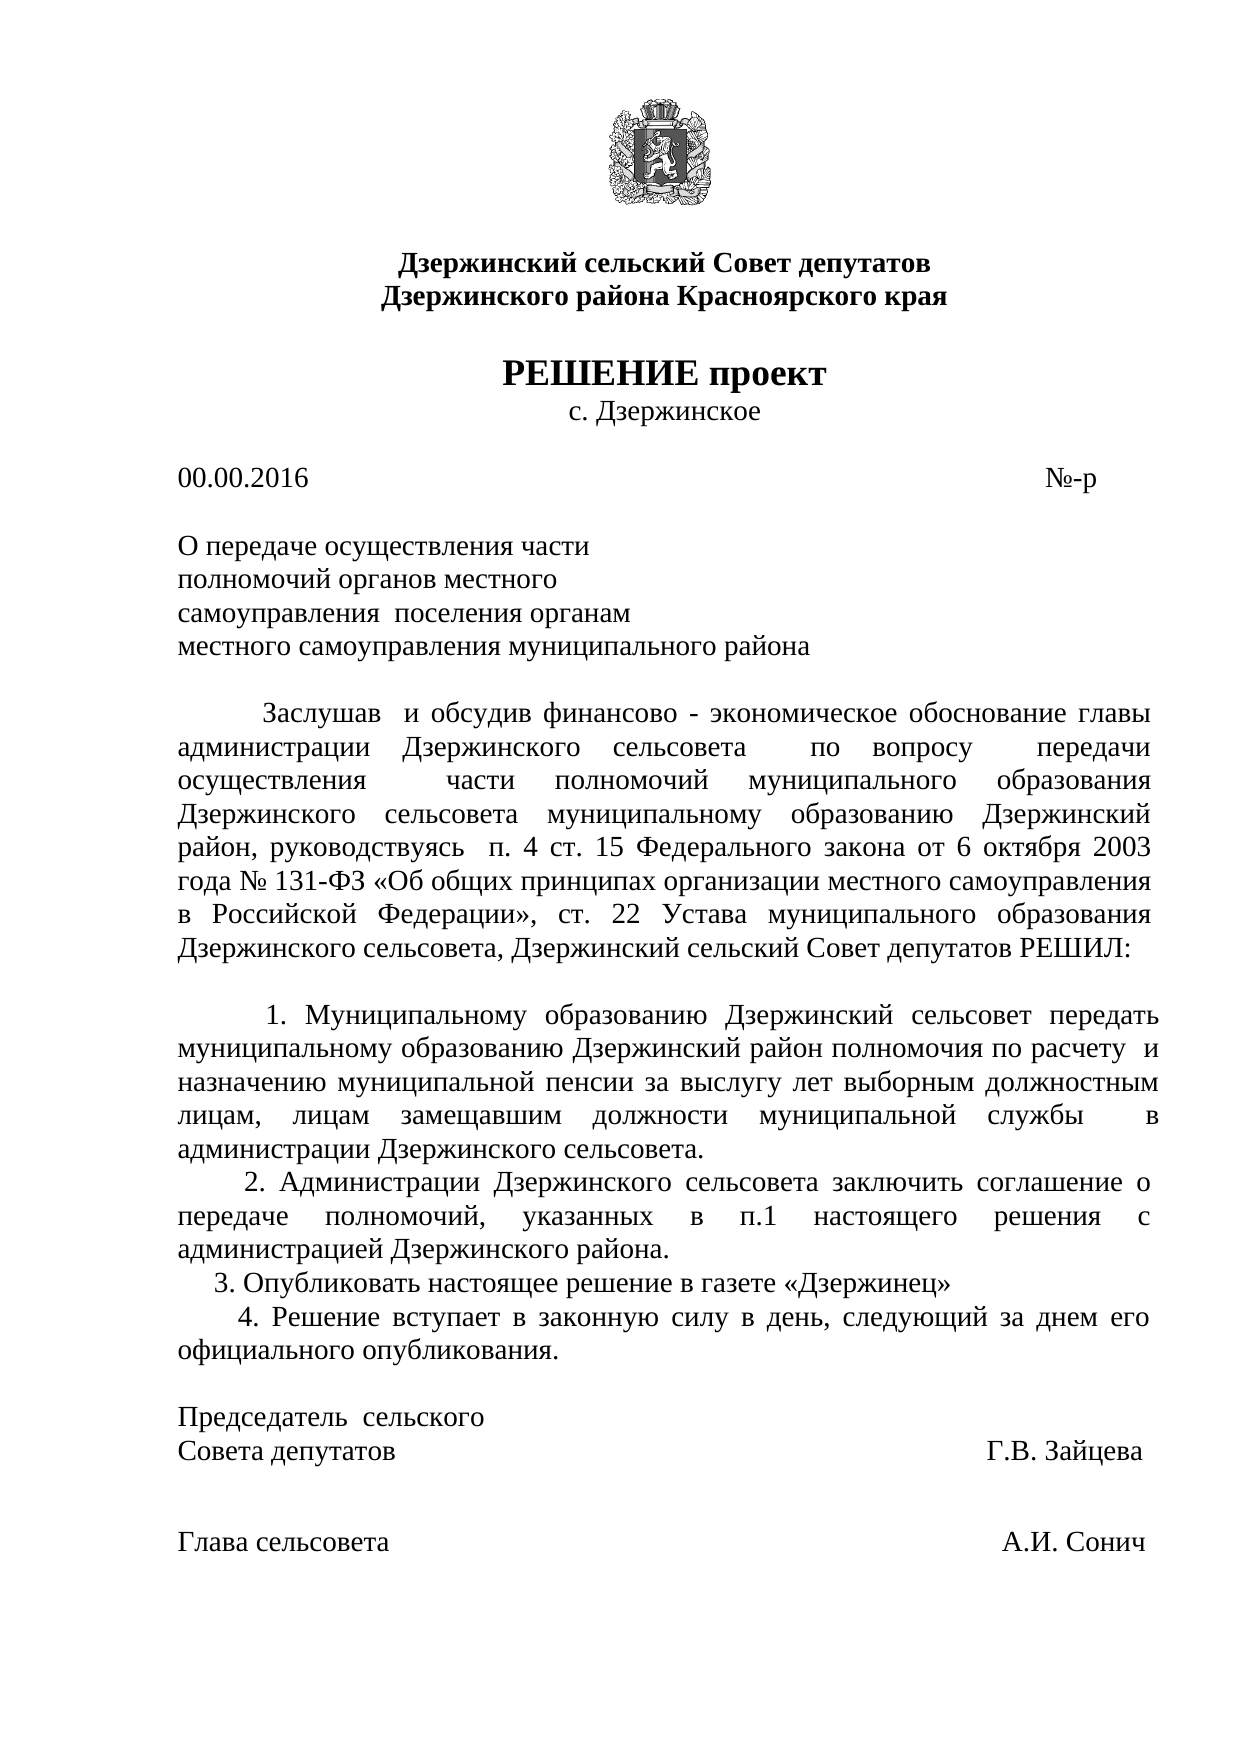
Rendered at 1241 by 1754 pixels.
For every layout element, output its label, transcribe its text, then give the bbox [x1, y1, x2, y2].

text с. Дзержинское [177, 393, 1152, 427]
text О передаче осуществления части [177, 528, 1160, 561]
text местного самоуправления муниципального района [177, 628, 1160, 662]
text Глава сельсовета А.И. Сонич [177, 1524, 1152, 1557]
title 00.00.2016 №-р [177, 461, 1152, 494]
text Заслушав и обсудив финансово - экономическое обоснование главы администрации Дзержинского сельсовета по вопросу передачи осуществления части полномочий муниципального образования Дзержинского сельсовета муниципальному образованию Дзержинский район, руководствуясь п. 4 ст. 15 Федерального закона от 6 октября 2003 года № 131-ФЗ «Об общих принципах организации местного самоуправления в Российской Федерации», ст. 22 Устава муниципального образования Дзержинского сельсовета, Дзержинский сельский Совет депутатов РЕШИЛ: [177, 695, 1152, 964]
subtitle Дзержинского района Красноярского края [177, 278, 1152, 312]
text Совета депутатов Г.В. Зайцева [177, 1433, 1152, 1466]
text 4. Решение вступает в законную силу в день, следующий за днем его официального опубликования. [177, 1299, 1152, 1366]
picture [608, 99, 712, 207]
text самоуправления поселения органам [177, 595, 1160, 628]
text 2. Администрации Дзержинского сельсовета заключить соглашение о передаче полномочий, указанных в п.1 настоящего решения с администрацией Дзержинского района. [177, 1164, 1152, 1265]
text Председатель сельского [177, 1399, 1152, 1433]
text полномочий органов местного [177, 561, 1160, 595]
subtitle РЕШЕНИЕ проект [177, 350, 1152, 393]
title Дзержинский сельский Совет депутатов [177, 245, 1152, 278]
text 1. Муниципальному образованию Дзержинский сельсовет передать муниципальному образованию Дзержинский район полномочия по расчету и назначению муниципальной пенсии за выслугу лет выборным должностным лицам, лицам замещавшим должности муниципальной службы в администрации Дзержинского сельсовета. [177, 997, 1160, 1164]
text 3. Опубликовать настоящее решение в газете «Дзержинец» [177, 1265, 1152, 1299]
